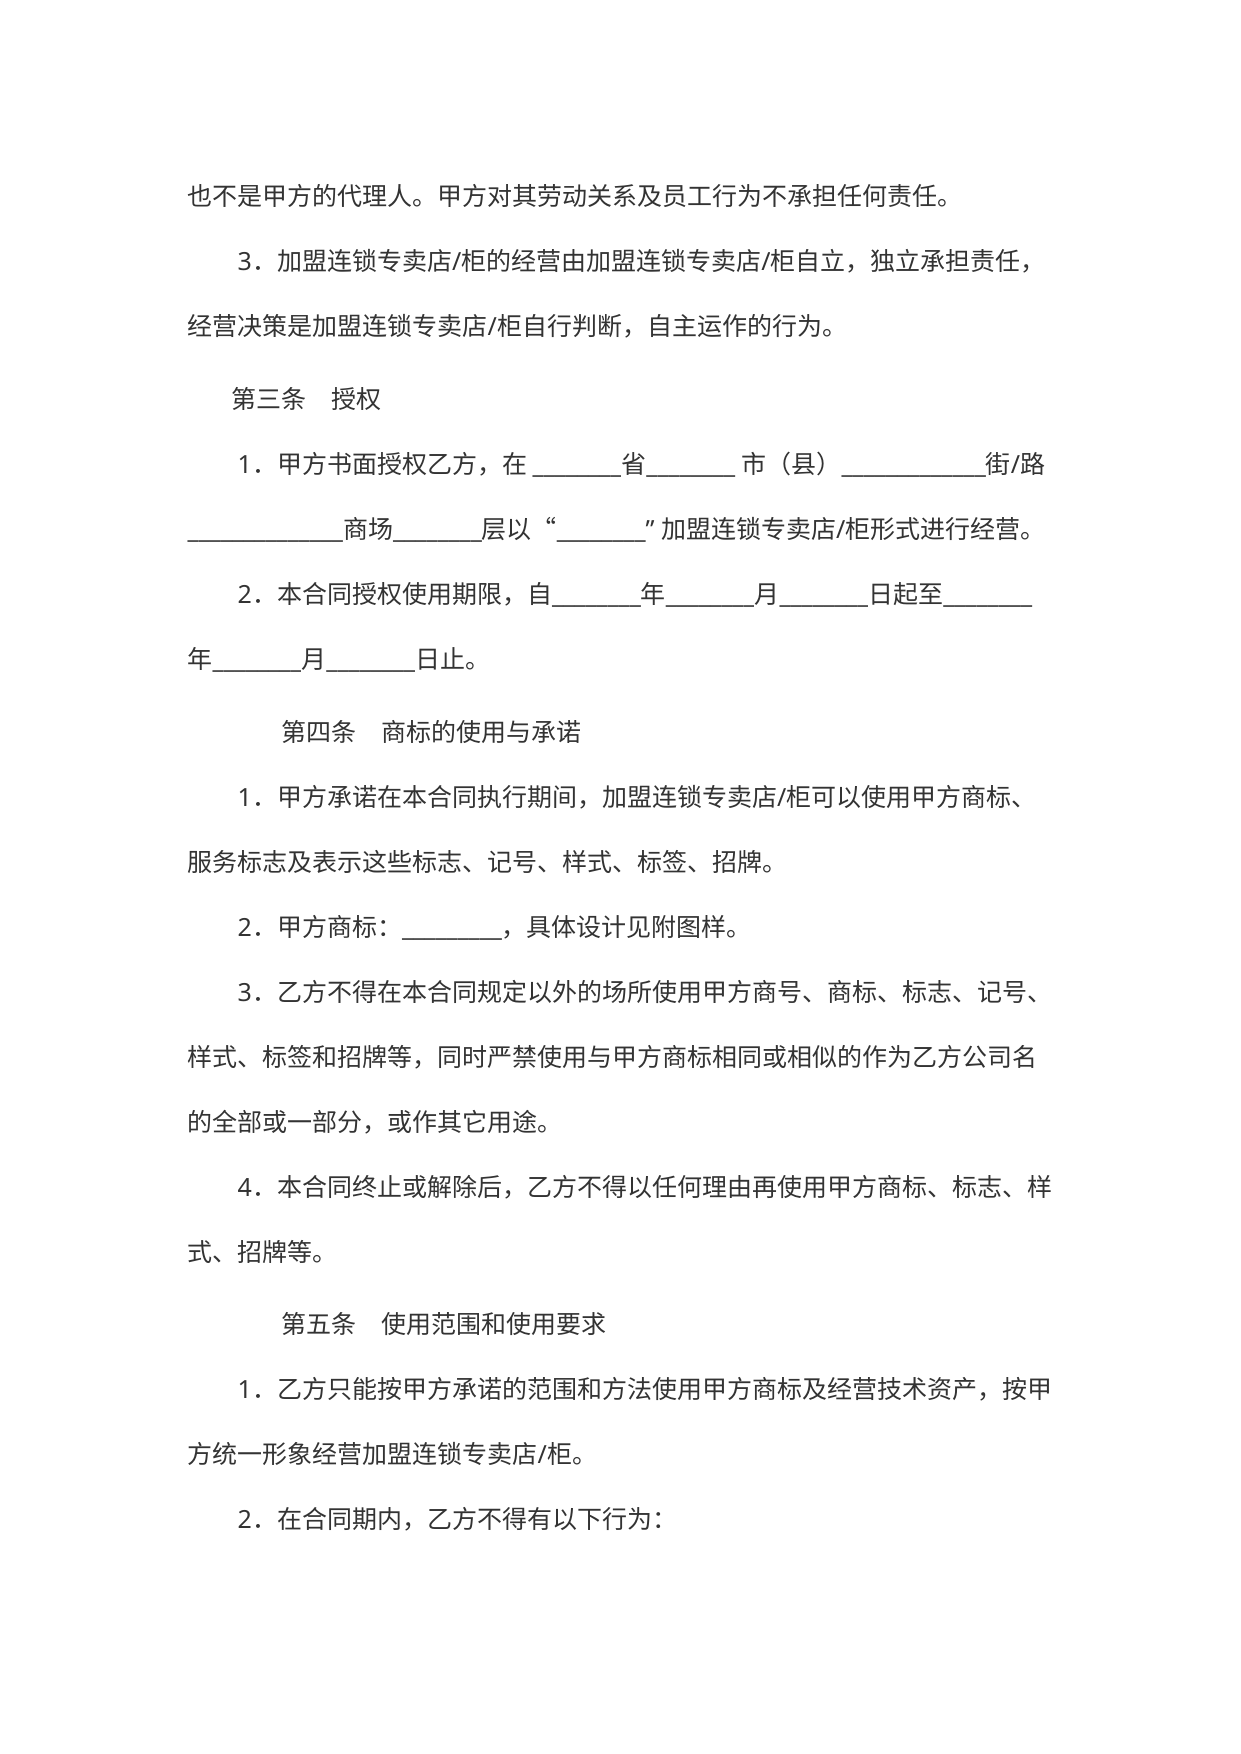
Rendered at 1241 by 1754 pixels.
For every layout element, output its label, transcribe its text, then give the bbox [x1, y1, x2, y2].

text 第三条 授权 1．甲方书面授权乙方，在 ________省________ 市（县）_____________街/路______________商场________层以“________” 加盟连锁专卖店/柜形式进行经营。 2．本合同授权使用期限，自________年________月________日起至________年________月________日止。 [187, 365, 1053, 690]
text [187, 1290, 1053, 1550]
text 第四条 商标的使用与承诺 1．甲方承诺在本合同执行期间，加盟连锁专卖店/柜可以使用甲方商标、服务标志及表示这些标志、记号、样式、标签、招牌。 2．甲方商标：_________，具体设计见附图样。 3．乙方不得在本合同规定以外的场所使用甲方商号、商标、标志、记号、样式、标签和招牌等，同时严禁使用与甲方商标相同或相似的作为乙方公司名的全部或一部分，或作其它用途。 4．本合同终止或解除后，乙方不得以任何理由再使用甲方商标、标志、样式、招牌等。 [187, 698, 1053, 1283]
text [187, 162, 1053, 357]
